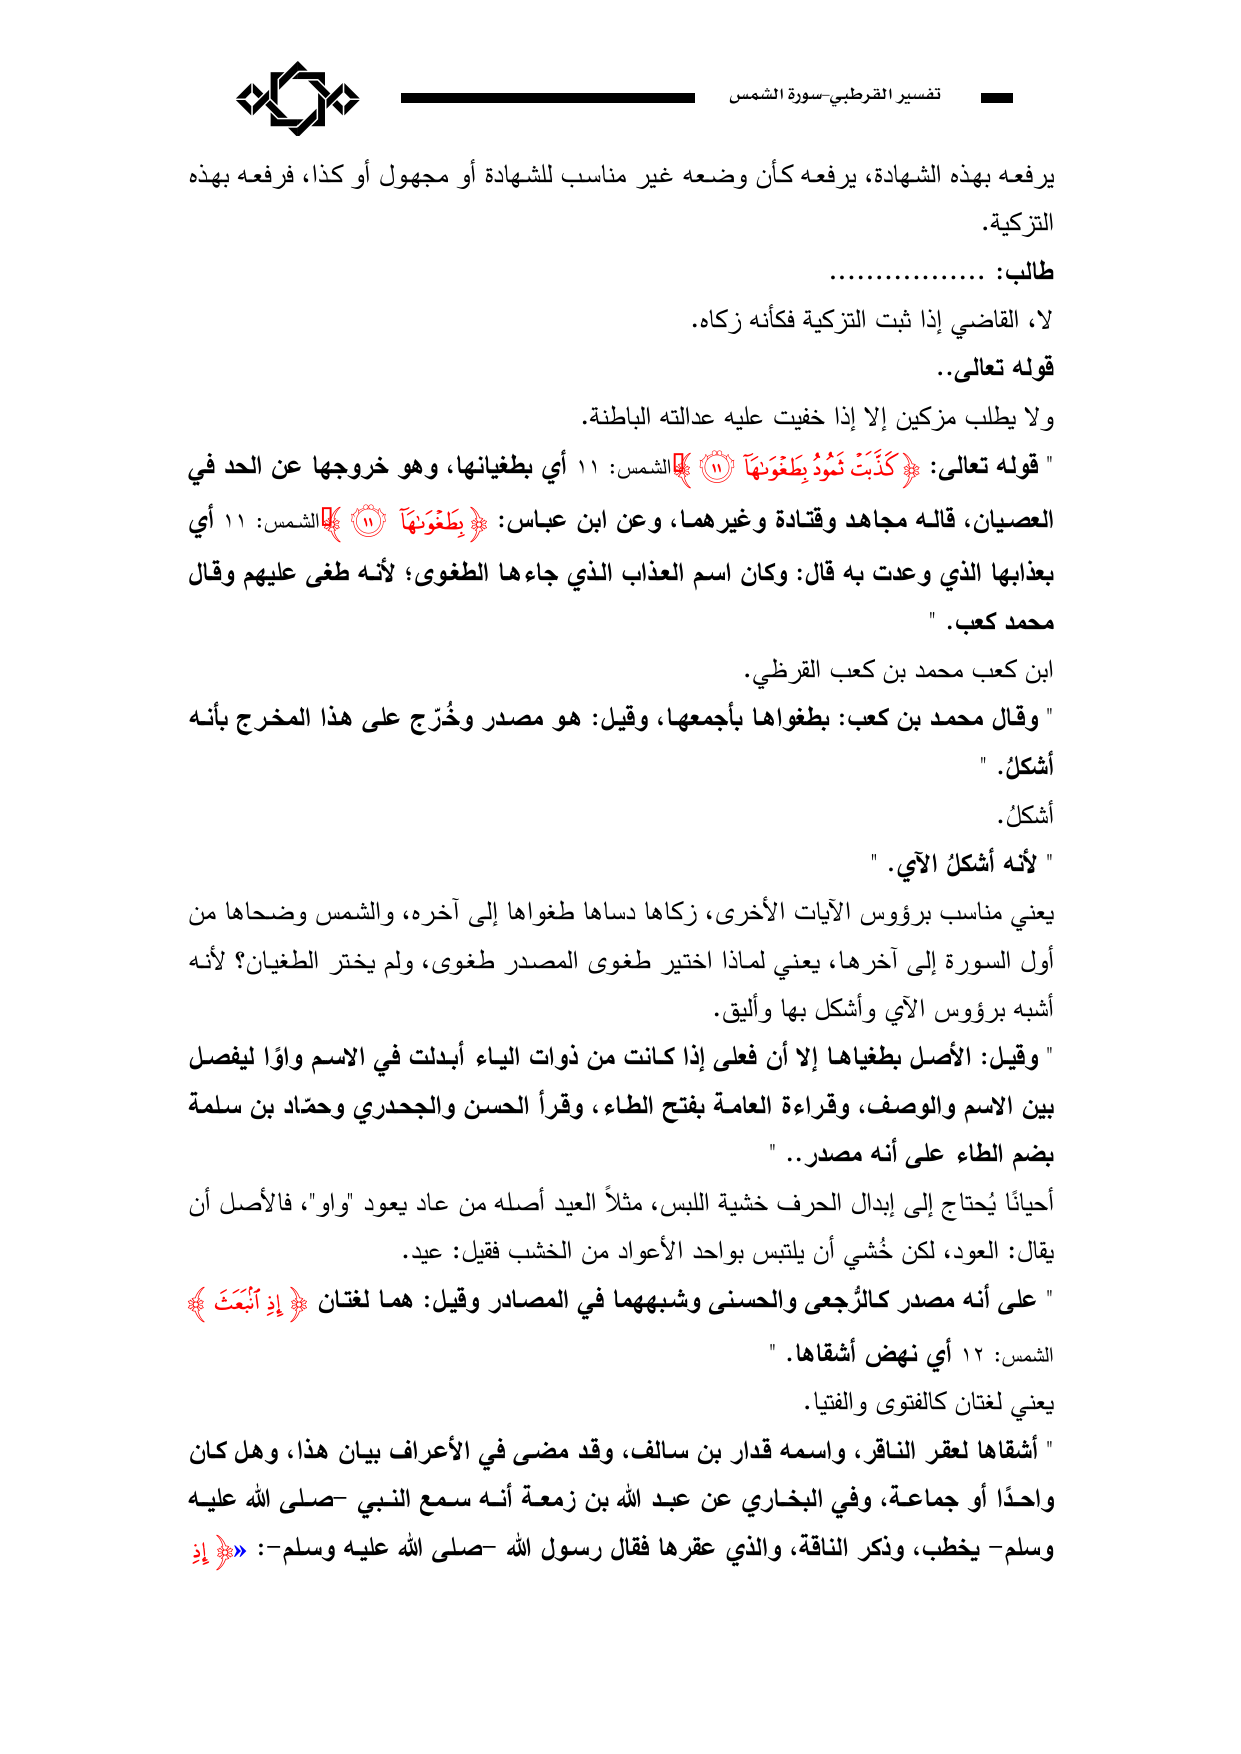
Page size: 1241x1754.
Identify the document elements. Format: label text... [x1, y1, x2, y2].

text أحيانًا يُحتاج إلى إبدال الحرف خشية اللبس، مثلاً العيد أصله من عاد يعود "واو"، فالأصل أن يقال: العود، لكن خُشي أن يلتبس بواحد الأعواد من الخشب فقيل: عيد. [187, 1178, 1053, 1275]
text يعني لغتان كالفتوى والفتيا. [187, 1377, 1053, 1426]
text " على أنه مصدر كالرُّجعى والحسنى وشبههما في المصادر وقيل: هما لغتان ﮋ ﭾ ﭿ ﮊ الشمس: ١٢ أي نهض أشقاها. " [187, 1275, 1053, 1377]
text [187, 1426, 1053, 1576]
text يعني مناسب برؤوس الآيات الأخرى، زكاها دساها طغواها إلى آخره، والشمس وضحاها من أول السورة إلى آخرها، يعني لماذا اختير طغوى المصدر طغوى، ولم يختر الطغيان؟ لأنه أشبه برؤوس الآي وأشكل بها وأليق. [187, 887, 1053, 1032]
text قوله تعالى.. [187, 343, 1053, 392]
text طالب: ................. [187, 247, 1053, 295]
text " لأنه أشكلُ الآي. " [187, 839, 1053, 887]
text لا، القاضي إذا ثبت التزكية فكأنه زكاه. [187, 295, 1053, 343]
text " وقال محمد بن كعب: بطغواها بأجمعها، وقيل: هو مصدر وخُرّج على هذا المخرج بأنه أشكلُ. " [187, 693, 1053, 791]
text أشكلُ. [187, 791, 1053, 839]
text ولا يطلب مزكين إلا إذا خفيت عليه عدالته الباطنة. [187, 392, 1053, 440]
text ابن كعب محمد بن كعب القرظي. [187, 645, 1053, 693]
text " قوله تعالى: ﮋ ﭺ ﭻ ﭼ ﭽ ﮊ الشمس: ١١ أي بطغيانها، وهو خروجها عن الحد في العصيان، قاله مجاهد وقتادة وغيرهما، وعن ابن عباس: ﮋ ﭼ ﭽ ﮊ الشمس: ١١ أي بعذابها الذي وعدت به قال: وكان اسم العذاب الذي جاءها الطغوى؛ لأنه طغى عليهم وقال محمد كعب. " [187, 440, 1053, 645]
text يرفعه بهذه الشهادة، يرفعه كأن وضعه غير مناسب للشهادة أو مجهول أو كذا، فرفعه بهذه التزكية. [187, 150, 1053, 247]
text " وقيل: الأصل بطغياها إلا أن فعلى إذا كانت من ذوات الياء أبدلت في الاسم واوًا ليفصل بين الاسم والوصف، وقراءة العامة بفتح الطاء، وقرأ الحسن والجحدري وحمّاد بن سلمة بضم الطاء على أنه مصدر.. " [187, 1032, 1053, 1178]
